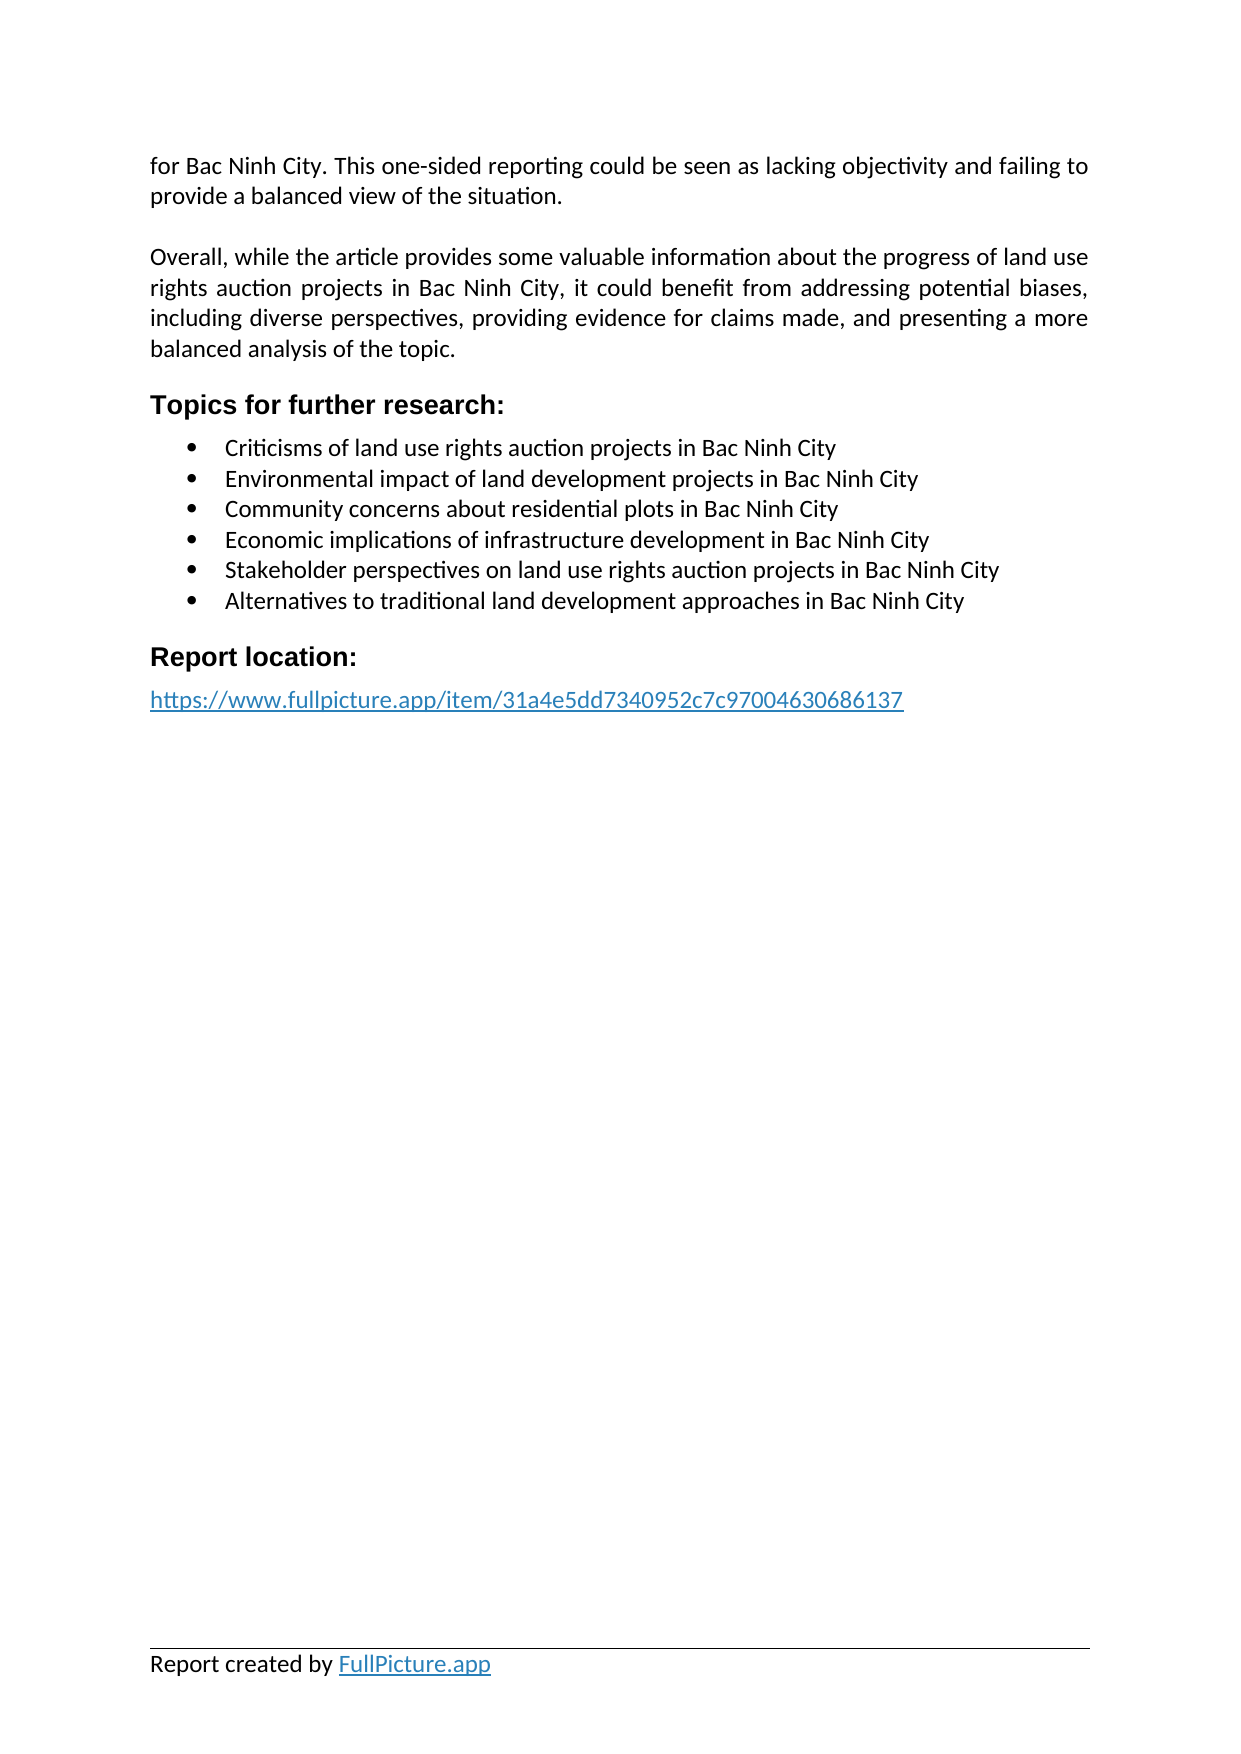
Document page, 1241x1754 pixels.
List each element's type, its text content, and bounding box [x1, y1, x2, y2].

text Overall, while the article provides some valuable information about the progress of land use rights auction projects in Bac Ninh City, it could benefit from addressing potential biases, including diverse perspectives, providing evidence for claims made, and presenting a more balanced analysis of the topic. [150, 242, 1090, 364]
list Community concerns about residential plots in Bac Ninh City [187, 493, 1090, 524]
subtitle Topics for further research: [150, 389, 1090, 420]
list Environmental impact of land development projects in Bac Ninh City [187, 463, 1090, 493]
text https://www.fullpicture.app/item/31a4e5dd7340952c7c97004630686137 [150, 684, 1090, 715]
list Stakeholder perspectives on land use rights auction projects in Bac Ninh City [187, 554, 1090, 585]
list Alternatives to traditional land development approaches in Bac Ninh City [187, 585, 1090, 616]
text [150, 150, 1090, 211]
list Economic implications of infrastructure development in Bac Ninh City [187, 524, 1090, 554]
subtitle Report location: [150, 641, 1090, 672]
list Criticisms of land use rights auction projects in Bac Ninh City [187, 432, 1090, 463]
